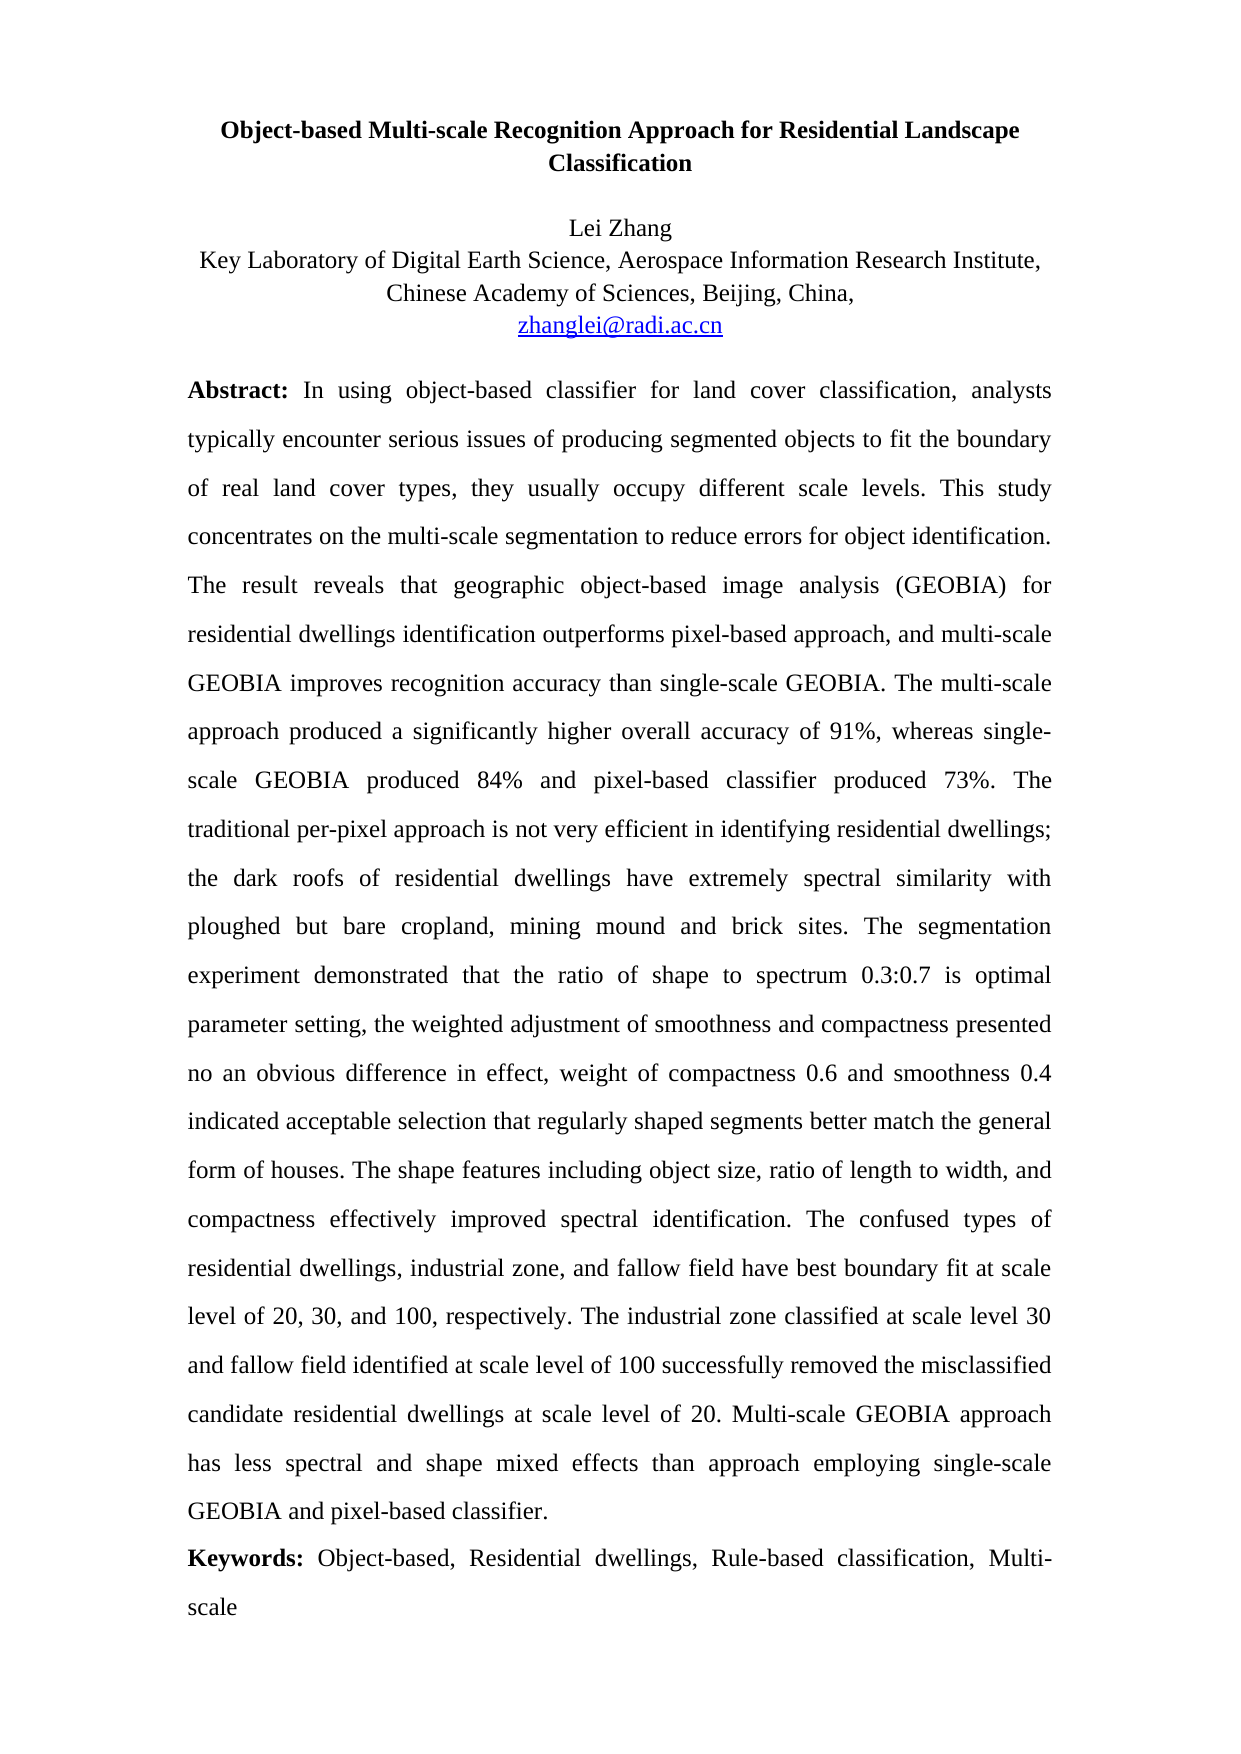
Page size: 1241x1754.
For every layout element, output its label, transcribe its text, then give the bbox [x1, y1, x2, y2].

text Key Laboratory of Digital Earth Science, Aerospace Information Research Institute, Chinese Academy of Sciences, Beijing, China, [187, 243, 1053, 308]
text Abstract: In using object-based classifier for land cover classification, analysts typically encounter serious issues of producing segmented objects to fit the boundary of real land cover types, they usually occupy different scale levels. This study concentrates on the multi-scale segmentation to reduce errors for object identification. The result reveals that geographic object-based image analysis (GEOBIA) for residential dwellings identification outperforms pixel-based approach, and multi-scale GEOBIA improves recognition accuracy than single-scale GEOBIA. The multi-scale approach produced a significantly higher overall accuracy of 91%, whereas single-scale GEOBIA produced 84% and pixel-based classifier produced 73%. The traditional per-pixel approach is not very efficient in identifying residential dwellings; the dark roofs of residential dwellings have extremely spectral similarity with ploughed but bare cropland, mining mound and brick sites. The segmentation experiment demonstrated that the ratio of shape to spectrum 0.3:0.7 is optimal parameter setting, the weighted adjustment of smoothness and compactness presented no an obvious difference in effect, weight of compactness 0.6 and smoothness 0.4 indicated acceptable selection that regularly shaped segments better match the general form of houses. The shape features including object size, ratio of length to width, and compactness effectively improved spectral identification. The confused types of residential dwellings, industrial zone, and fallow field have best boundary fit at scale level of 20, 30, and 100, respectively. The industrial zone classified at scale level 30 and fallow field identified at scale level of 100 successfully removed the misclassified candidate residential dwellings at scale level of 20. Multi-scale GEOBIA approach has less spectral and shape mixed effects than approach employing single-scale GEOBIA and pixel-based classifier. [187, 373, 1053, 1527]
text Object-based Multi-scale Recognition Approach for Residential Landscape Classification [187, 113, 1053, 178]
text Lei Zhang [187, 211, 1053, 243]
text zhanglei@radi.ac.cn [187, 308, 1053, 341]
text Keywords: Object-based, Residential dwellings, Rule-based classification, Multi-scale [187, 1541, 1053, 1623]
